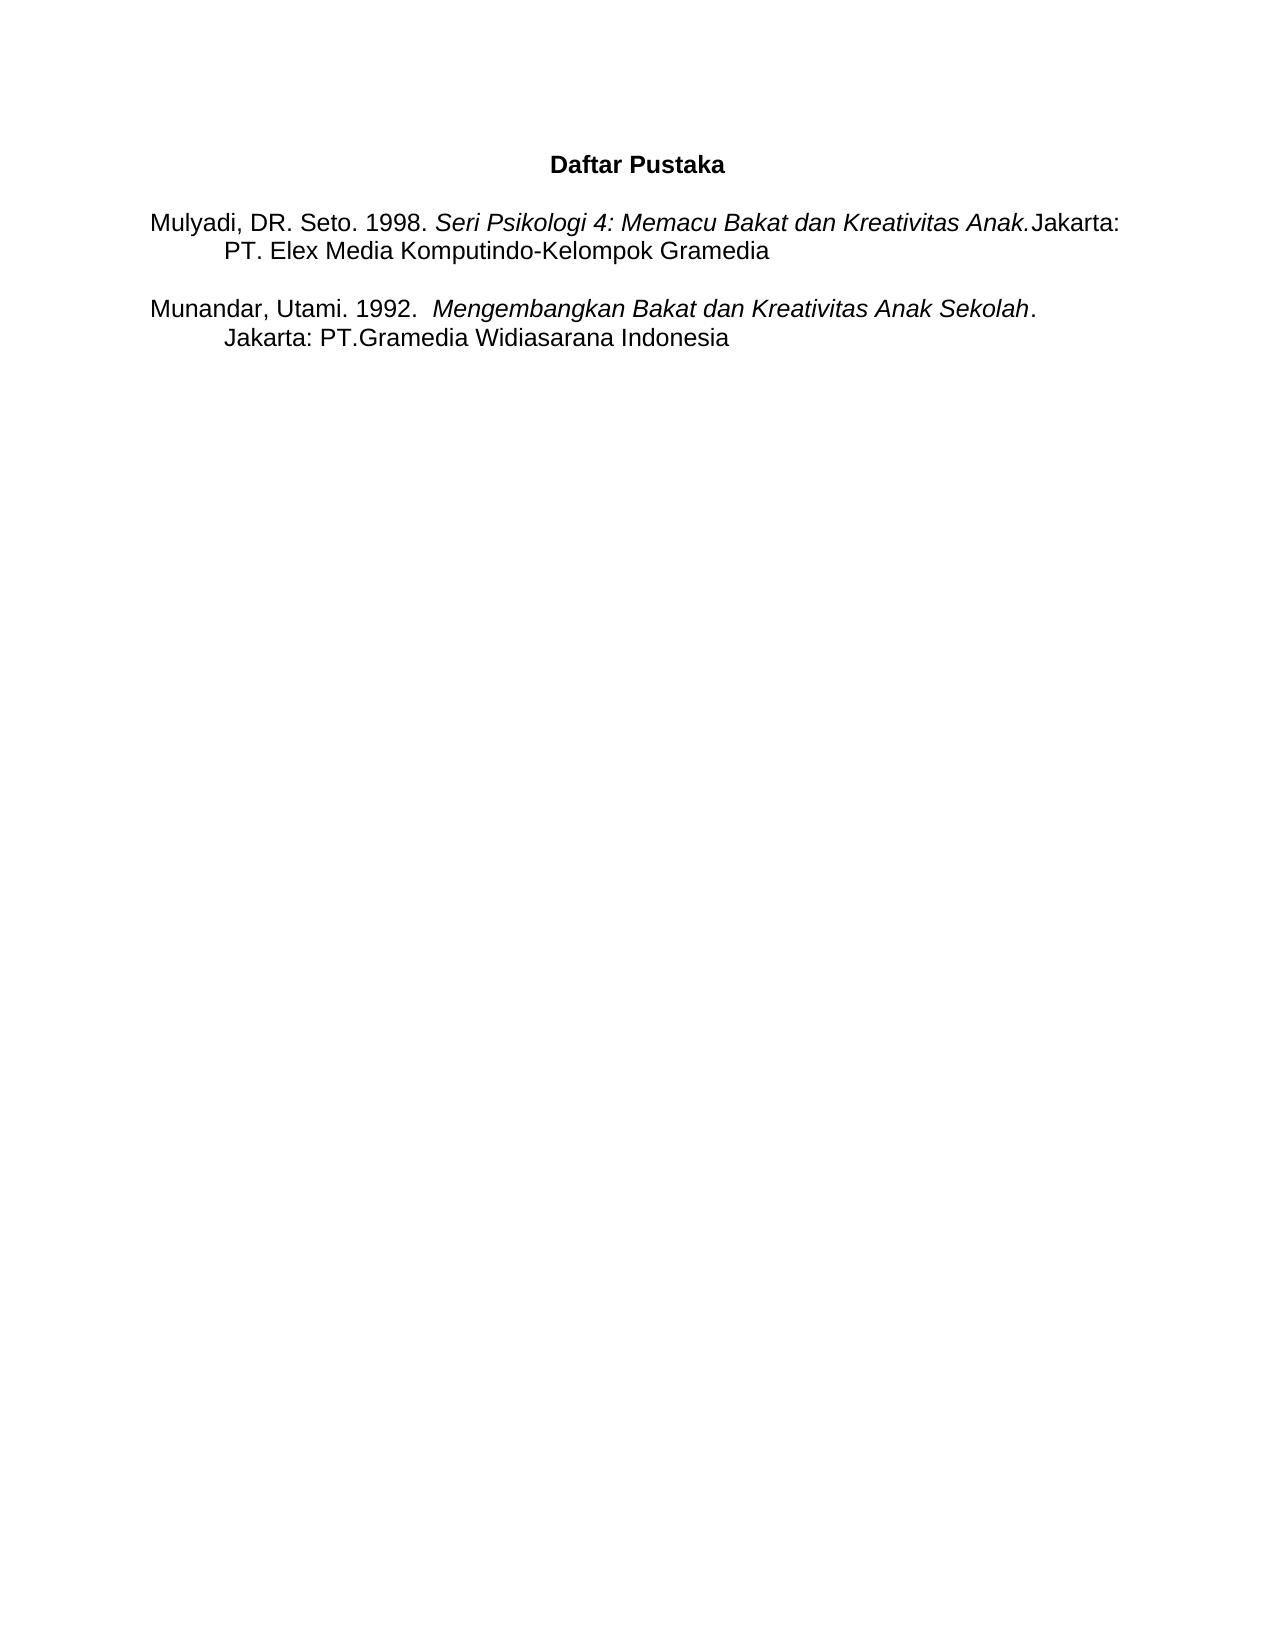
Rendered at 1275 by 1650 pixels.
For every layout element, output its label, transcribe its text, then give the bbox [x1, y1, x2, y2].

text Daftar Pustaka [150, 150, 1125, 179]
text Munandar, Utami. 1992. Mengembangkan Bakat dan Kreativitas Anak Sekolah. Jakarta: PT.Gramedia Widiasarana Indonesia [150, 294, 1125, 351]
text Mulyadi, DR. Seto. 1998. Seri Psikologi 4: Memacu Bakat dan Kreativitas Anak.Jakarta: PT. Elex Media Komputindo-Kelompok Gramedia [150, 207, 1125, 265]
